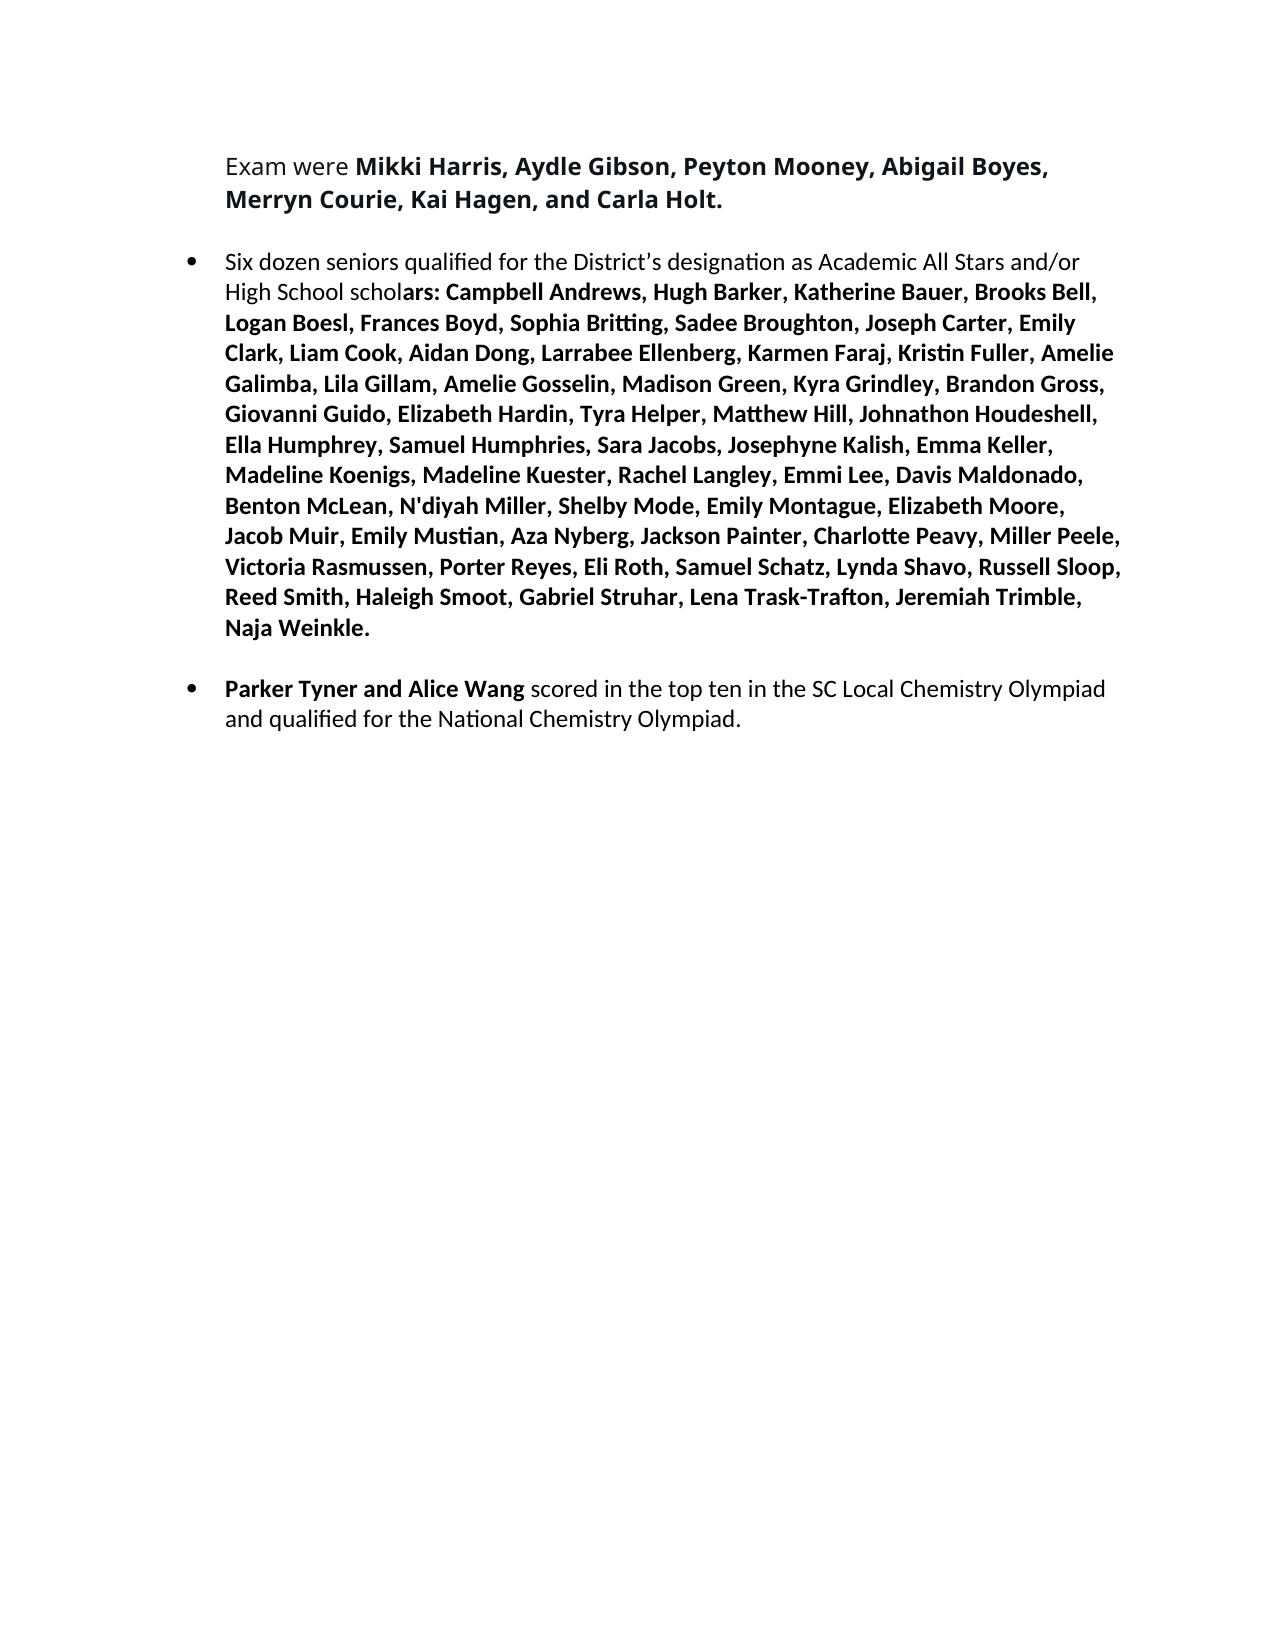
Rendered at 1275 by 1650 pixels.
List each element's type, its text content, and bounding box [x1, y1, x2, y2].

list Six dozen seniors qualified for the District’s designation as Academic All Stars and/or High School scholars: Campbell Andrews, Hugh Barker, Katherine Bauer, Brooks Bell, Logan Boesl, Frances Boyd, Sophia Britting, Sadee Broughton, Joseph Carter, Emily Clark, Liam Cook, Aidan Dong, Larrabee Ellenberg, Karmen Faraj, Kristin Fuller, Amelie Galimba, Lila Gillam, Amelie Gosselin, Madison Green, Kyra Grindley, Brandon Gross, Giovanni Guido, Elizabeth Hardin, Tyra Helper, Matthew Hill, Johnathon Houdeshell, Ella Humphrey, Samuel Humphries, Sara Jacobs, Josephyne Kalish, Emma Keller, Madeline Koenigs, Madeline Kuester, Rachel Langley, Emmi Lee, Davis Maldonado, Benton McLean, N'diyah Miller, Shelby Mode, Emily Montague, Elizabeth Moore, Jacob Muir, Emily Mustian, Aza Nyberg, Jackson Painter, Charlotte Peavy, Miller Peele, Victoria Rasmussen, Porter Reyes, Eli Roth, Samuel Schatz, Lynda Shavo, Russell Sloop, Reed Smith, Haleigh Smoot, Gabriel Struhar, Lena Trask-Trafton, Jeremiah Trimble, Naja Weinkle. [187, 246, 1125, 642]
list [187, 150, 1125, 215]
list Parker Tyner and Alice Wang scored in the top ten in the SC Local Chemistry Olympiad and qualified for the National Chemistry Olympiad. [187, 673, 1125, 734]
